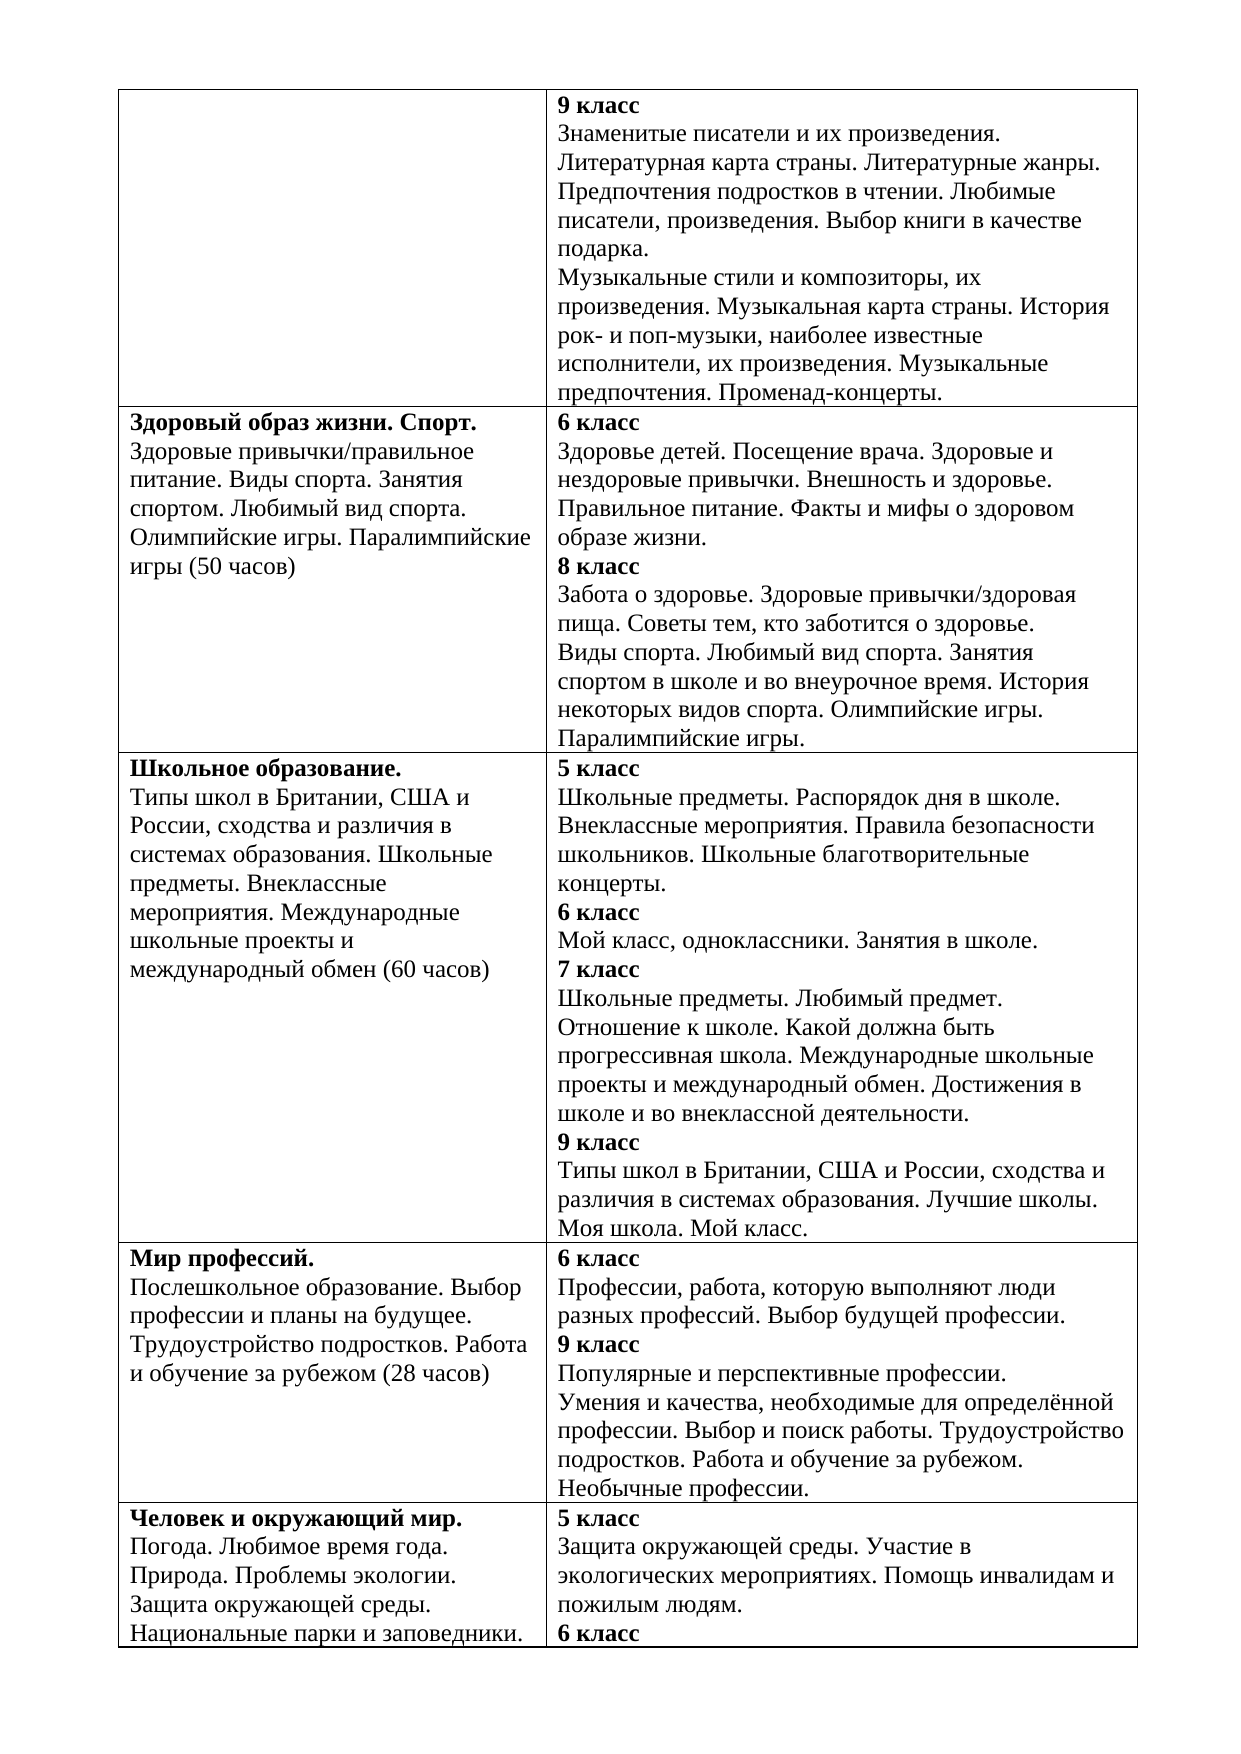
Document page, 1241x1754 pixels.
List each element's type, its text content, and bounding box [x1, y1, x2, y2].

table_cell 5 класс Школьные предметы. Распорядок дня в школе. Внеклассные мероприятия. Правила безопасности школьников. Школьные благотворительные концерты. 6 класс Мой класс, одноклассники. Занятия в школе. 7 класс Школьные предметы. Любимый предмет. Отношение к школе. Какой должна быть прогрессивная школа. Международные школьные проекты и международный обмен. Достижения в школе и во внеклассной деятельности. 9 класс Типы школ в Британии, США и России, сходства и различия в системах образования. Лучшие школы. Моя школа. Мой класс. [547, 753, 1137, 1242]
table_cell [119, 90, 546, 406]
table_cell Школьное образование. Типы школ в Британии, США и России, сходства и различия в системах образования. Школьные предметы. Внеклассные мероприятия. Международные школьные проекты и международный обмен (60 часов) [119, 753, 546, 1242]
table_cell Мир профессий. Послешкольное образование. Выбор профессии и планы на будущее. Трудоустройство подростков. Работа и обучение за рубежом (28 часов) [119, 1243, 546, 1502]
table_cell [547, 1503, 1137, 1646]
table_cell 6 класс Здоровье детей. Посещение врача. Здоровые и нездоровые привычки. Внешность и здоровье. Правильное питание. Факты и мифы о здоровом образе жизни. 8 класс Забота о здоровье. Здоровые привычки/здоровая пища. Советы тем, кто заботится о здоровье. Виды спорта. Любимый вид спорта. Занятия спортом в школе и во внеурочное время. История некоторых видов спорта. Олимпийские игры. Паралимпийские игры. [547, 407, 1137, 752]
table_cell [547, 90, 1137, 406]
table_cell 6 класс Профессии, работа, которую выполняют люди разных профессий. Выбор будущей профессии. 9 класс Популярные и перспективные профессии. Умения и качества, необходимые для определённой профессии. Выбор и поиск работы. Трудоустройство подростков. Работа и обучение за рубежом. Необычные профессии. [547, 1243, 1137, 1502]
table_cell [119, 1503, 546, 1646]
table_cell Здоровый образ жизни. Спорт. Здоровые привычки/правильное питание. Виды спорта. Занятия спортом. Любимый вид спорта. Олимпийские игры. Паралимпийские игры (50 часов) [119, 407, 546, 752]
